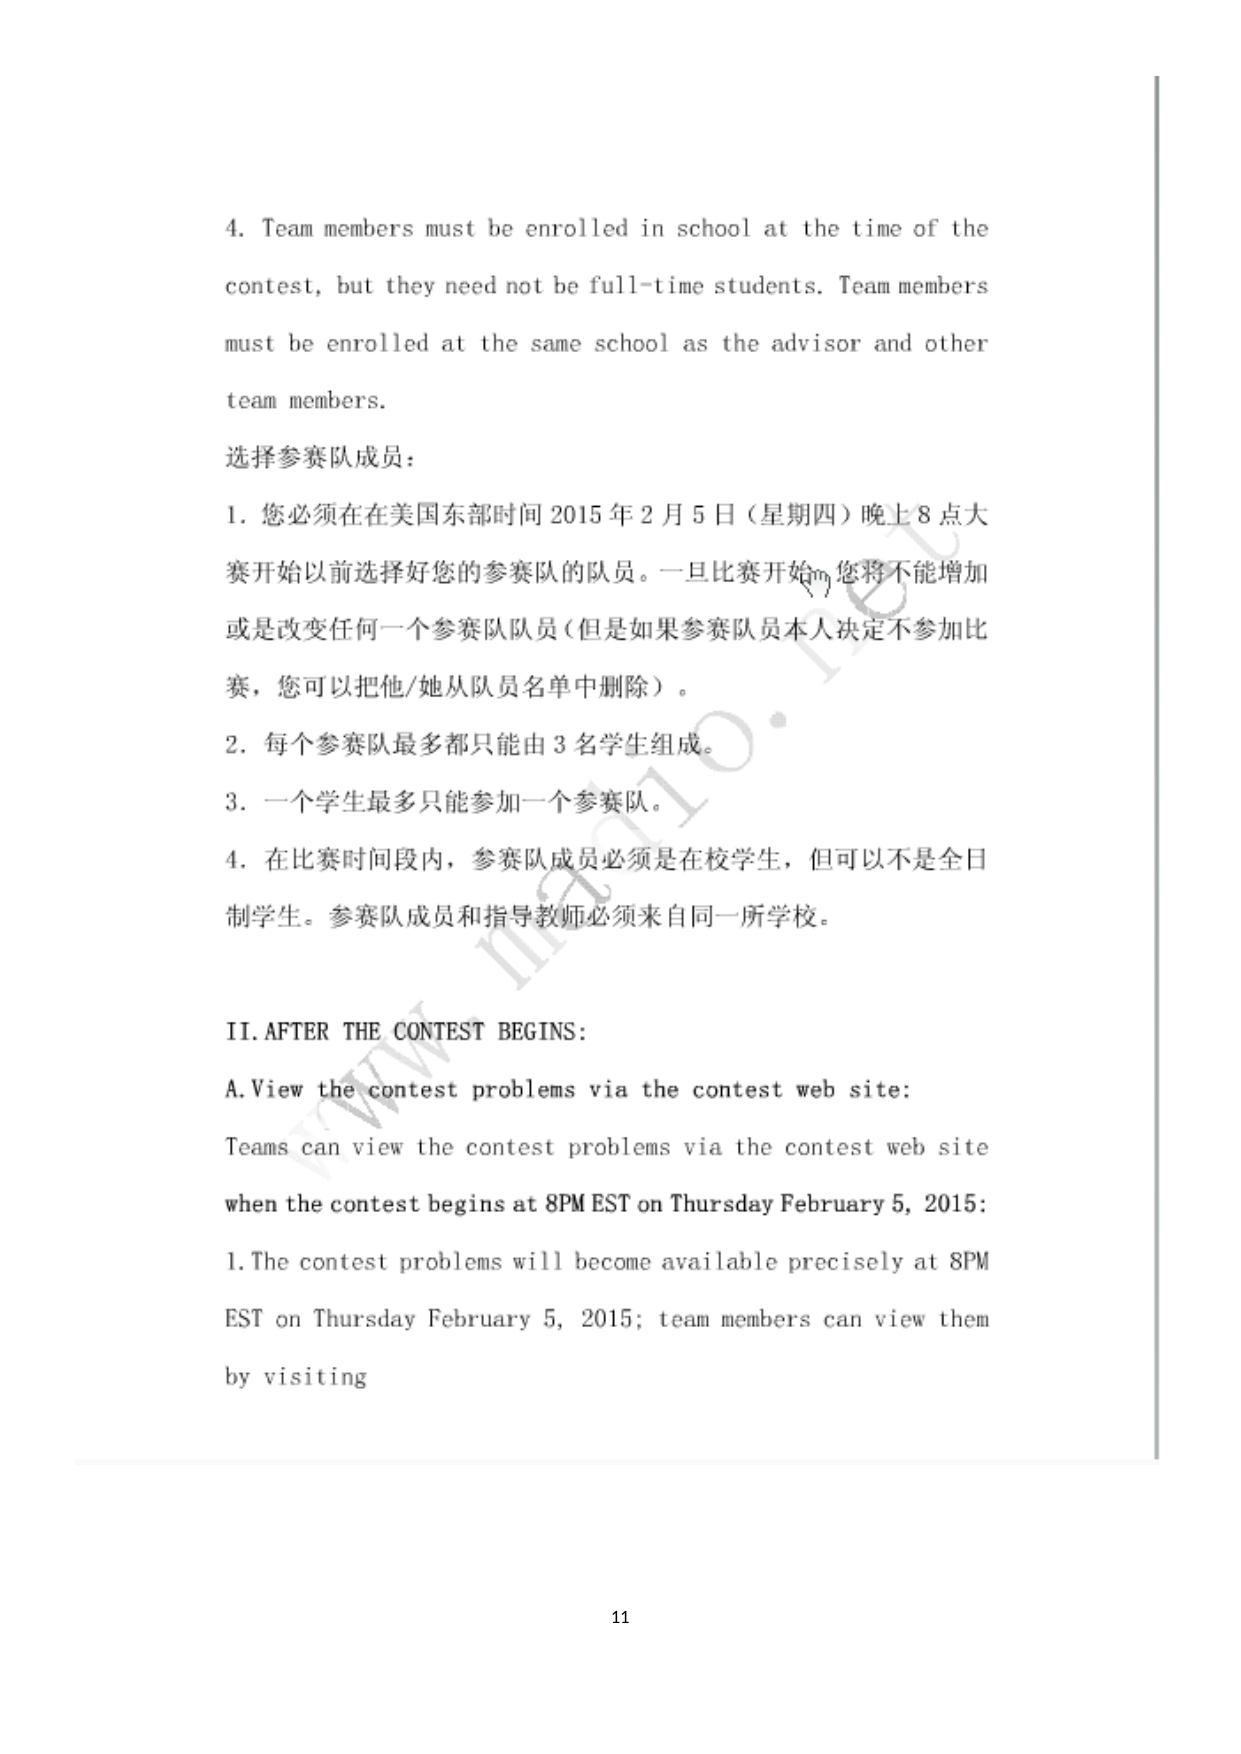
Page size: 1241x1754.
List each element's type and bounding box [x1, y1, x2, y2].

picture [75, 76, 1160, 1465]
